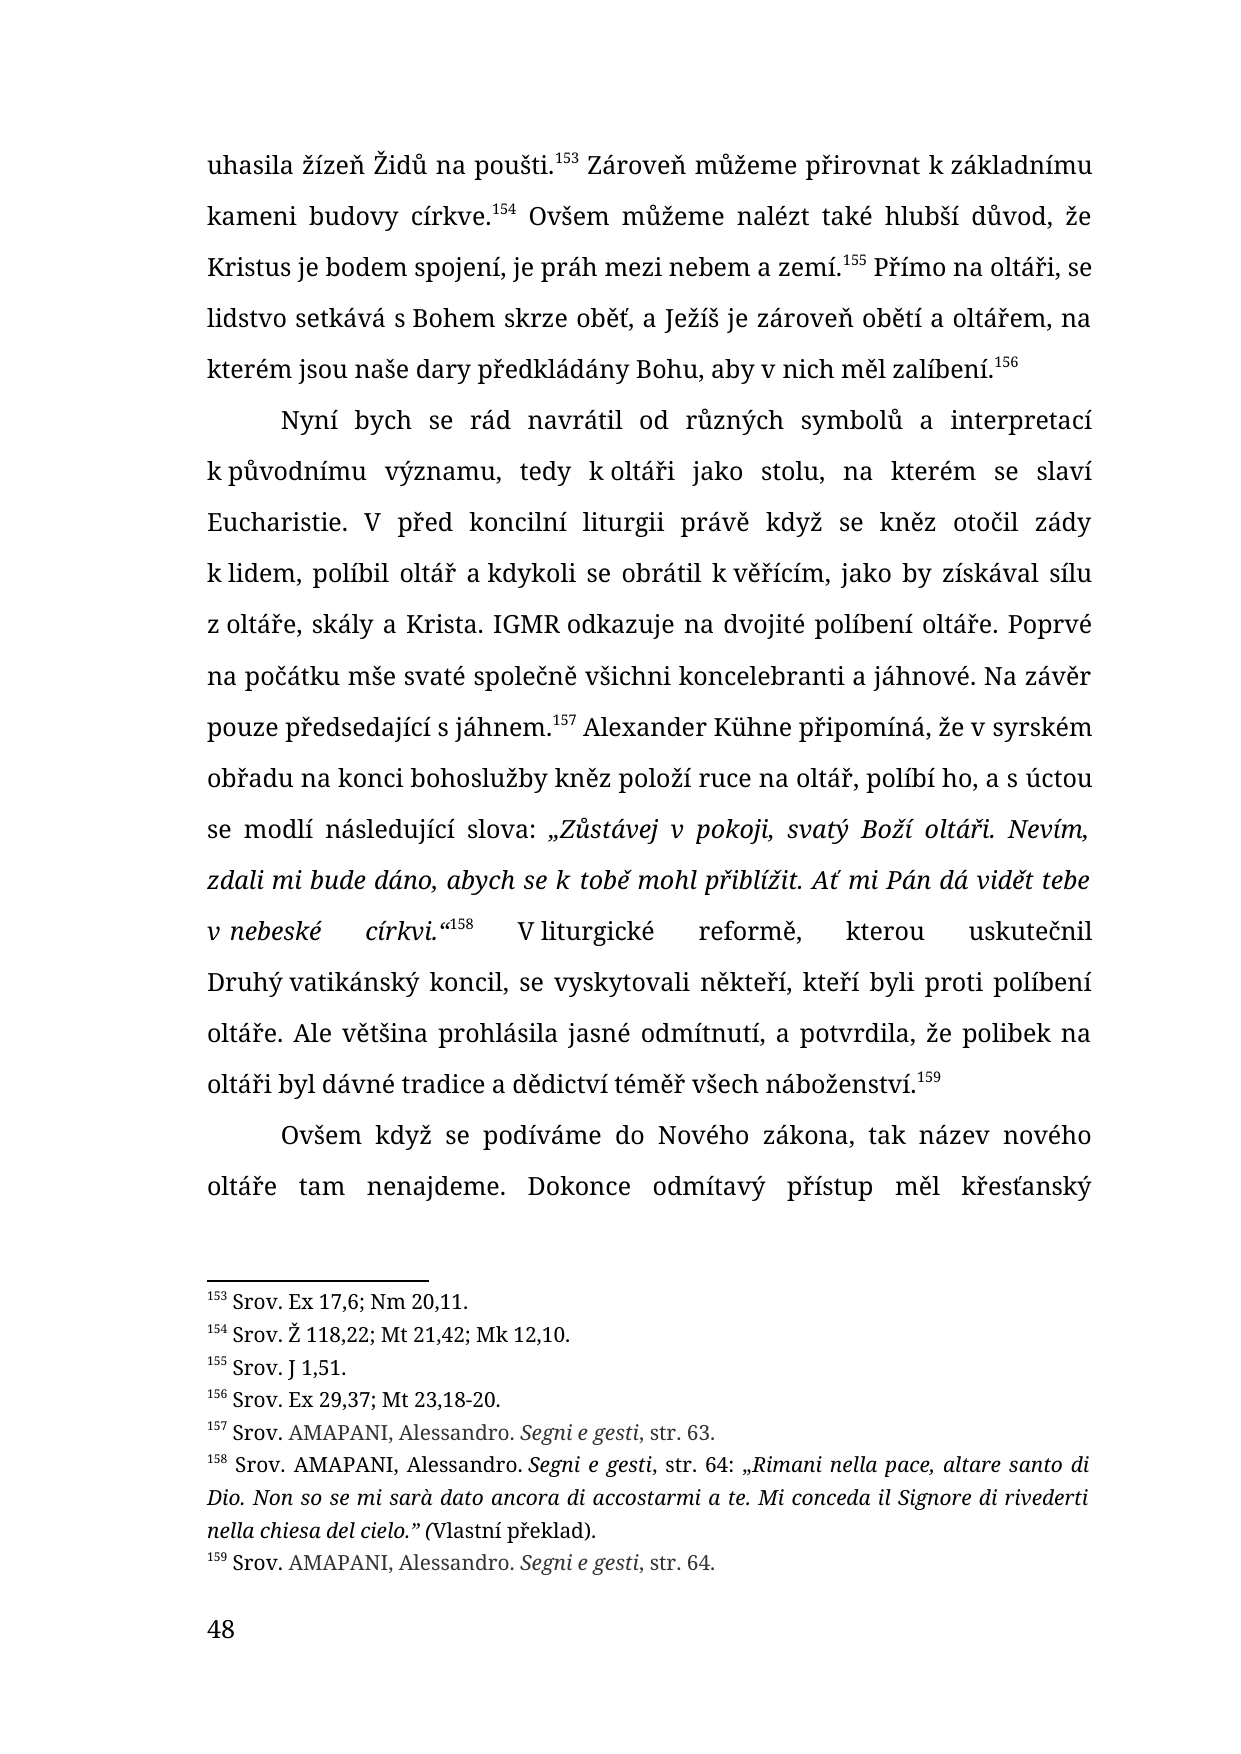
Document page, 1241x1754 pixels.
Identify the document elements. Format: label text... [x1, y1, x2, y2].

text Nyní bych se rád navrátil od různých symbolů a interpretací k původnímu významu, tedy k oltáři jako stolu, na kterém se slaví Eucharistie. V před koncilní liturgii právě když se kněz otočil zády k lidem, políbil oltář a kdykoli se obrátil k věřícím, jako by získával sílu z oltáře, skály a Krista. IGMR odkazuje na dvojité políbení oltáře. Poprvé na počátku mše svaté společně všichni koncelebranti a jáhnové. Na závěr pouze předsedající s jáhnem. Alexander Kühne připomíná, že v syrském obřadu na konci bohoslužby kněz položí ruce na oltář, políbí ho, a s úctou se modlí následující slova: „Zůstávej v pokoji, svatý Boží oltáři. Nevím, zdali mi bude dáno, abych se k tobě mohl přiblížit. Ať mi Pán dá vidět tebe v nebeské církvi.“ V liturgické reformě, kterou uskutečnil Druhý vatikánský koncil, se vyskytovali někteří, kteří byli proti políbení oltáře. Ale většina prohlásila jasné odmítnutí, a potvrdila, že polibek na oltáři byl dávné tradice a dědictví téměř všech náboženství. [207, 403, 1092, 1101]
text Ovšem když se podíváme do Nového zákona, tak název nového oltáře tam nenajdeme. Dokonce odmítavý přístup měl křesťanský spisovatel Minucio Felice, který napsal ve III. století, že křesťané nemají chrámy ani oltáře. Oltář vychází z latinského významu „ara“, což byl kámen, na kterém obzvláště pohané obětovali zvířata božstvu. Pro křesťany byla jedna jediná a dokonalá oběť, a to oběť Krista na kříži, když se obětoval Otci za smíření světa. Toto obětování, ale i vzkříšení můžeme pozorovat ve svátosti Eucharistie, kdy znamení chleba a vína jsou jak symbolické, tak i reálné. Pravým „historickým“ oltářem byl právě již zmíněný kříž. [207, 1117, 1092, 1203]
text Aggiunge Aimone Maria Roguet připomíná, že oltář symbolizuje nejen skálu, o které mluví svatý Pavel, ale také skála, která chránila a uhasila žízeň Židů na poušti. Zároveň můžeme přirovnat k základnímu kameni budovy církve. Ovšem můžeme nalézt také hlubší důvod, že Kristus je bodem spojení, je práh mezi nebem a zemí. Přímo na oltáři, se lidstvo setkává s Bohem skrze oběť, a Ježíš je zároveň obětí a oltářem, na kterém jsou naše dary předkládány Bohu, aby v nich měl zalíbení. [207, 148, 1092, 386]
